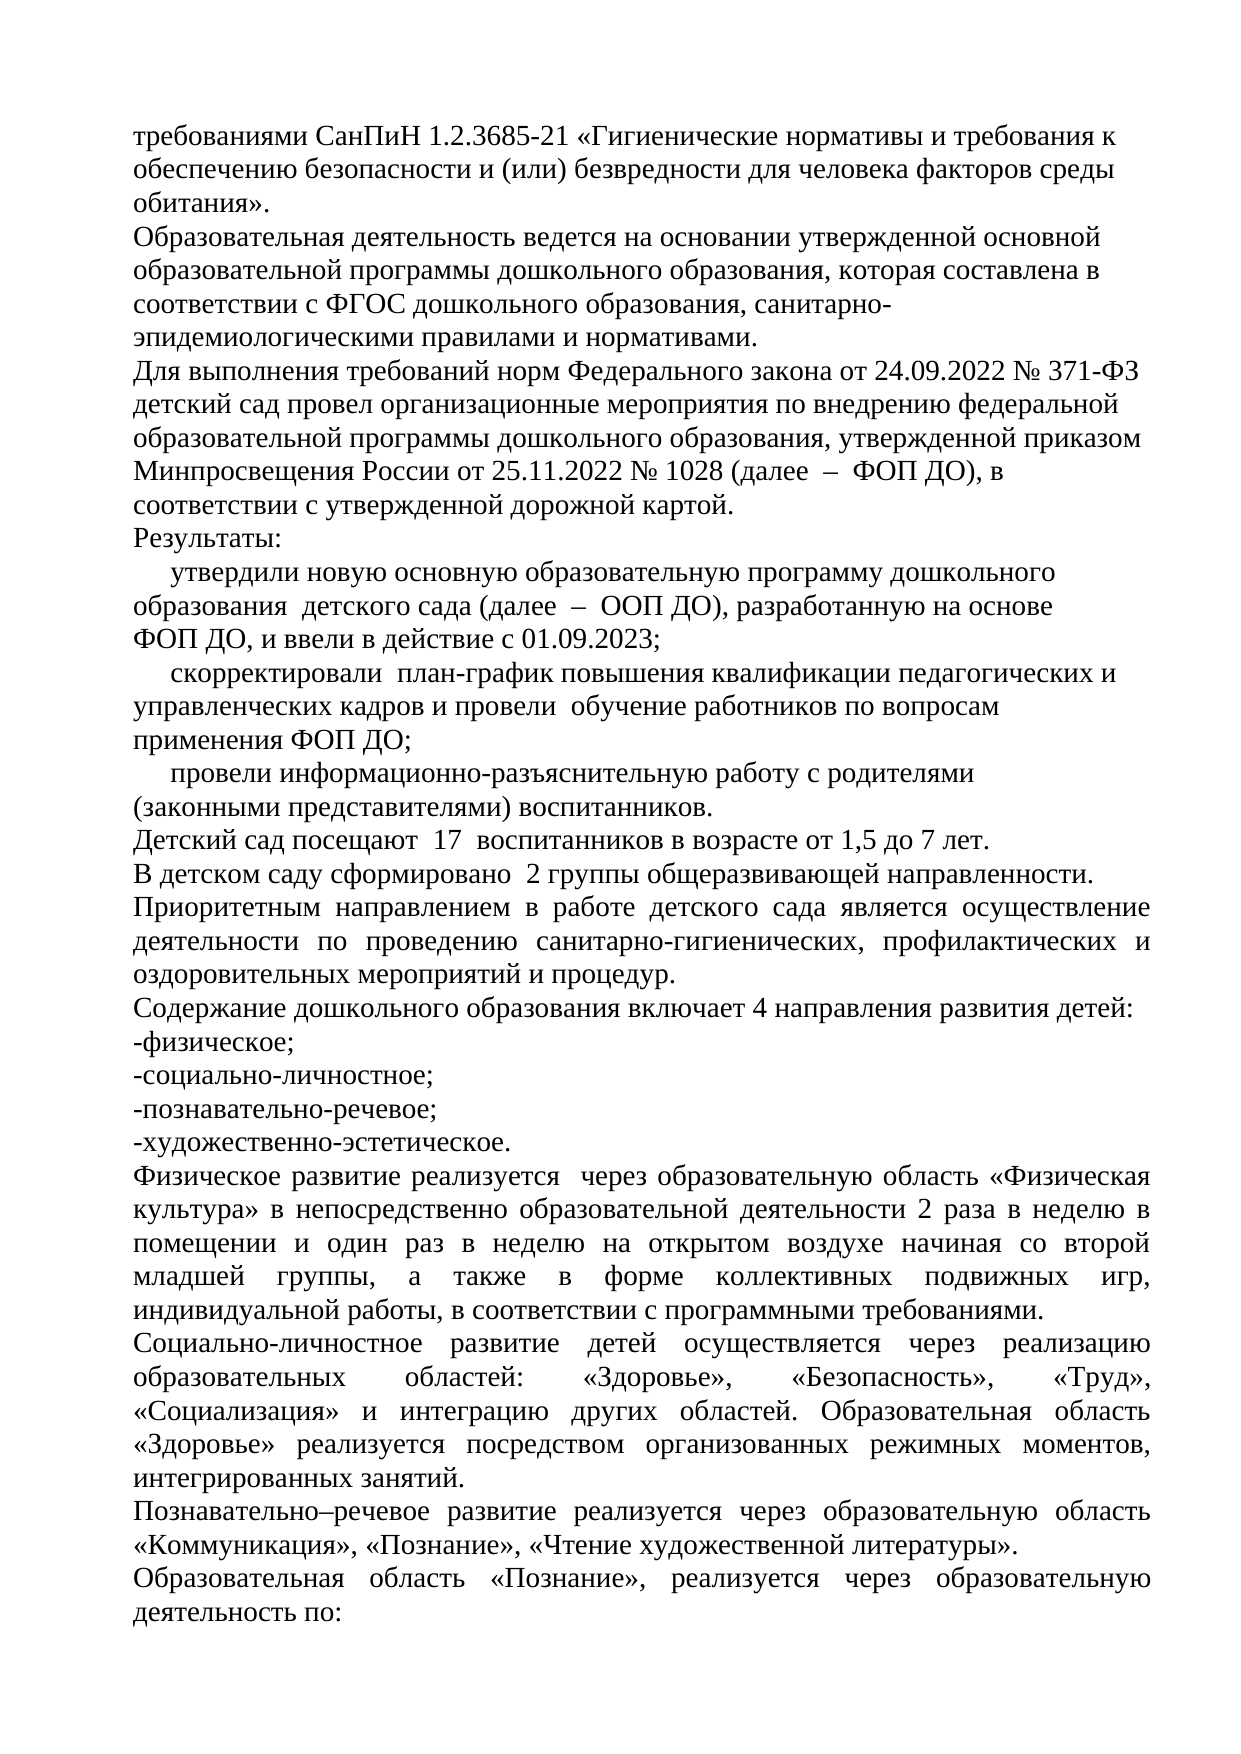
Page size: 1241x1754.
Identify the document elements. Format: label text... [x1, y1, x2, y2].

text  провели информационно-разъяснительную работу с родителями [133, 755, 1152, 789]
text Результаты: [133, 521, 1152, 554]
text Детский сад посещают 17 воспитанников в возрасте от 1,5 до 7 лет. [133, 822, 1152, 856]
text -физическое; [133, 1024, 1152, 1057]
text Образовательная деятельность ведется на основании утвержденной основной образовательной программы дошкольного образования, которая составлена в соответствии с ФГОС дошкольного образования, санитарно-эпидемиологическими правилами и нормативами. [133, 219, 1152, 353]
text Социально-личностное развитие детей осуществляется через реализацию образовательных областей: «Здоровье», «Безопасность», «Труд», «Социализация» и интеграцию других областей. Образовательная область «Здоровье» реализуется посредством организованных режимных моментов, интегрированных занятий. [133, 1326, 1152, 1493]
text  утвердили новую основную образовательную программу дошкольного [133, 554, 1152, 588]
text В детском саду сформировано 2 группы общеразвивающей направленности. [133, 856, 1152, 889]
text Познавательно–речевое развитие реализуется через образовательную область «Коммуникация», «Познание», «Чтение художественной литературы». [133, 1493, 1152, 1560]
text -социально-личностное; [133, 1057, 1152, 1091]
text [133, 118, 1152, 219]
text Для выполнения требований норм Федерального закона от 24.09.2022 № 371-ФЗ детский сад провел организационные мероприятия по внедрению федеральной образовательной программы дошкольного образования, утвержденной приказом Минпросвещения России от 25.11.2022 № 1028 (далее – ФОП ДО), в соответствии с утвержденной дорожной картой. [133, 353, 1152, 521]
text Содержание дошкольного образования включает 4 направления развития детей: [133, 990, 1152, 1024]
text -познавательно-речевое; [133, 1091, 1152, 1124]
text ФОП ДО, и ввели в действие с 01.09.2023; [133, 621, 1152, 655]
text образования детского сада (далее – ООП ДО), разработанную на основе [133, 588, 1152, 621]
text Физическое развитие реализуется через образовательную область «Физическая культура» в непосредственно образовательной деятельности 2 раза в неделю в помещении и один раз в неделю на открытом воздухе начиная со второй младшей группы, а также в форме коллективных подвижных игр, индивидуальной работы, в соответствии с программными требованиями. [133, 1158, 1152, 1326]
text (законными представителями) воспитанников. [133, 789, 1152, 822]
text Приоритетным направлением в работе детского сада является осуществление деятельности по проведению санитарно-гигиенических, профилактических и оздоровительных мероприятий и процедур. [133, 889, 1152, 990]
text  скорректировали план-график повышения квалификации педагогических и управленческих кадров и провели обучение работников по вопросам применения ФОП ДО; [133, 655, 1152, 755]
text Образовательная область «Познание», реализуется через образовательную деятельность по: [133, 1560, 1152, 1627]
text -художественно-эстетическое. [133, 1124, 1152, 1158]
